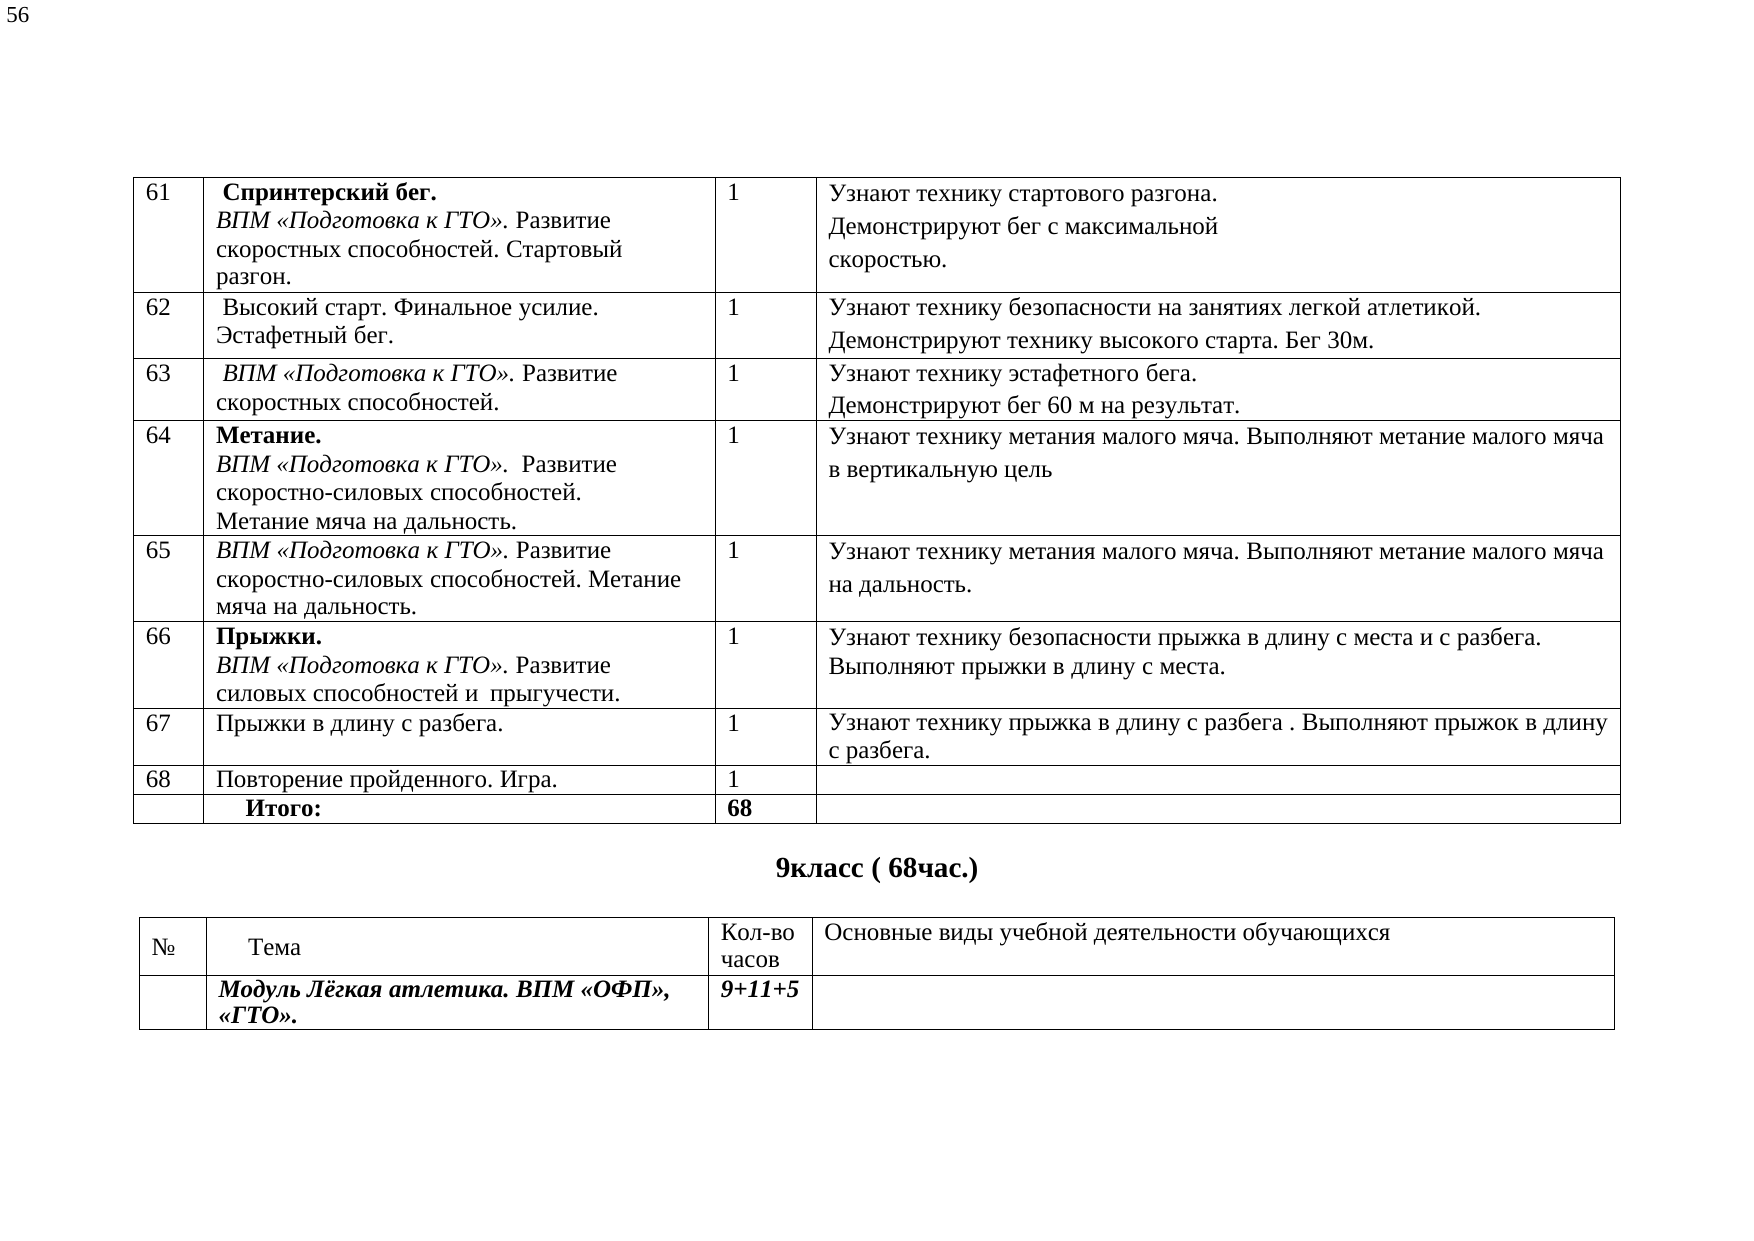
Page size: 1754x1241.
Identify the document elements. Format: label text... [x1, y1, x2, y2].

table_header Тема [207, 918, 708, 974]
table_cell [817, 795, 1620, 822]
table_cell [817, 766, 1620, 793]
table_cell 64 [134, 421, 203, 535]
table_header Основные виды учебной деятельности обучающихся [813, 918, 1614, 974]
table_cell [134, 795, 203, 822]
table_cell 62 [134, 293, 203, 358]
table_cell 9+11+5 [709, 976, 812, 1029]
table_cell Прыжки. ВПМ «Подготовка к ГТО». Развитие силовых способностей и прыгучести. [204, 622, 715, 708]
table_cell Узнают технику безопасности прыжка в длину с места и с разбега. Выполняют прыжки в длину с места. [817, 622, 1620, 708]
table_cell 1 [716, 421, 816, 535]
table_cell 63 [134, 359, 203, 420]
table_cell Модуль Лёгкая атлетика. ВПМ «ОФП», «ГТО». [207, 976, 708, 1029]
table_cell Узнают технику метания малого мяча. Выполняют метание малого мяча в вертикальную цель [817, 421, 1620, 535]
table_cell 67 [134, 709, 203, 765]
table_cell 65 [134, 536, 203, 621]
table_cell Итого: [204, 795, 715, 822]
table_cell Высокий старт. Финальное усилие. Эстафетный бег. [204, 293, 715, 358]
table_cell 68 [134, 766, 203, 793]
table_cell Узнают технику метания малого мяча. Выполняют метание малого мяча на дальность. [817, 536, 1620, 621]
table_cell 1 [716, 709, 816, 765]
table_cell Узнают технику прыжка в длину с разбега . Выполняют прыжок в длину с разбега. [817, 709, 1620, 765]
table_cell [140, 976, 206, 1029]
table_cell 1 [716, 622, 816, 708]
table_cell Повторение пройденного. Игра. [204, 766, 715, 793]
table_cell 68 [716, 795, 816, 822]
table_cell 66 [134, 622, 203, 708]
table_cell Прыжки в длину с разбега. [204, 709, 715, 765]
table_cell Узнают технику эстафетного бега. Демонстрируют бег 60 м на результат. [817, 359, 1620, 420]
table_header Узнают технику стартового разгона. Демонстрируют бег с максимальной скоростью. [817, 178, 1620, 292]
table_cell 1 [716, 359, 816, 420]
table_cell Узнают технику безопасности на занятиях легкой атлетикой. Демонстрируют технику высокого старта. Бег 30м. [817, 293, 1620, 358]
table_cell 1 [716, 536, 816, 621]
table_header Кол-во часов [709, 918, 812, 974]
table_header 61 [134, 178, 203, 292]
table_cell ВПМ «Подготовка к ГТО». Развитие скоростных способностей. [204, 359, 715, 420]
table_cell ВПМ «Подготовка к ГТО». Развитие скоростно-силовых способностей. Метание мяча на дальность. [204, 536, 715, 621]
table_cell Метание. ВПМ «Подготовка к ГТО». Развитие скоростно-силовых способностей. Метание мяча на дальность. [204, 421, 715, 535]
table_header № [140, 918, 206, 974]
table_cell 1 [716, 293, 816, 358]
table_cell [813, 976, 1614, 1029]
table_cell 1 [716, 766, 816, 793]
table_header 1 [716, 178, 816, 292]
table_header Спринтерский бег. ВПМ «Подготовка к ГТО». Развитие скоростных способностей. Стартовый разгон. [204, 178, 715, 292]
subtitle 9класс ( 68час.) [763, 850, 990, 883]
